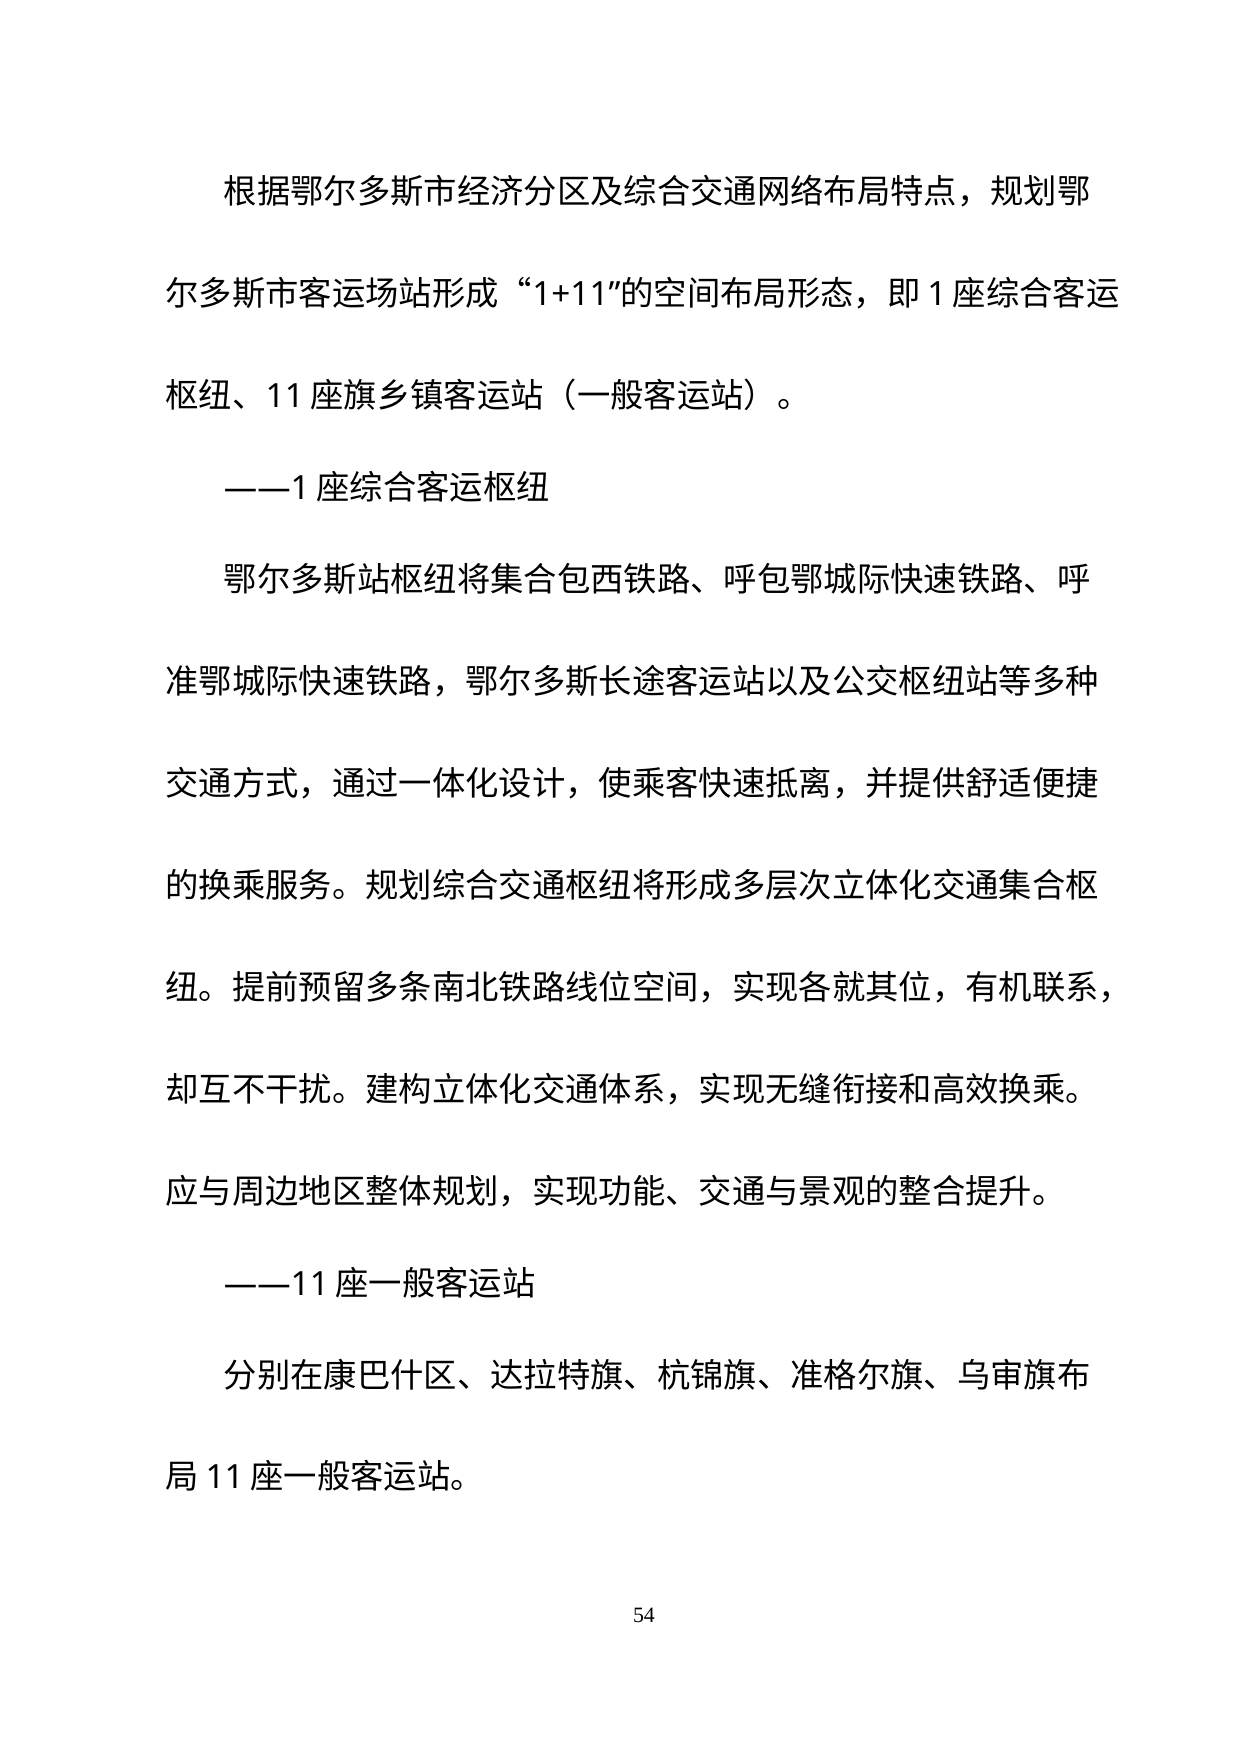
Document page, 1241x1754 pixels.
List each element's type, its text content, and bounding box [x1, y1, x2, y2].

text ——11座一般客运站 [165, 1247, 1122, 1314]
text 分别在康巴什区、达拉特旗、杭锦旗、准格尔旗、乌审旗布局11座一般客运站。 [165, 1339, 1122, 1508]
text 根据鄂尔多斯市经济分区及综合交通网络布局特点，规划鄂尔多斯市客运场站形成“1+11”的空间布局形态，即1座综合客运枢纽、11座旗乡镇客运站（一般客运站）。 [165, 156, 1122, 427]
text 鄂尔多斯站枢纽将集合包西铁路、呼包鄂城际快速铁路、呼准鄂城际快速铁路，鄂尔多斯长途客运站以及公交枢纽站等多种交通方式，通过一体化设计，使乘客快速抵离，并提供舒适便捷的换乘服务。规划综合交通枢纽将形成多层次立体化交通集合枢纽。提前预留多条南北铁路线位空间，实现各就其位，有机联系，却互不干扰。建构立体化交通体系，实现无缝衔接和高效换乘。应与周边地区整体规划，实现功能、交通与景观的整合提升。 [165, 543, 1122, 1223]
text ——1座综合客运枢纽 [165, 451, 1122, 519]
